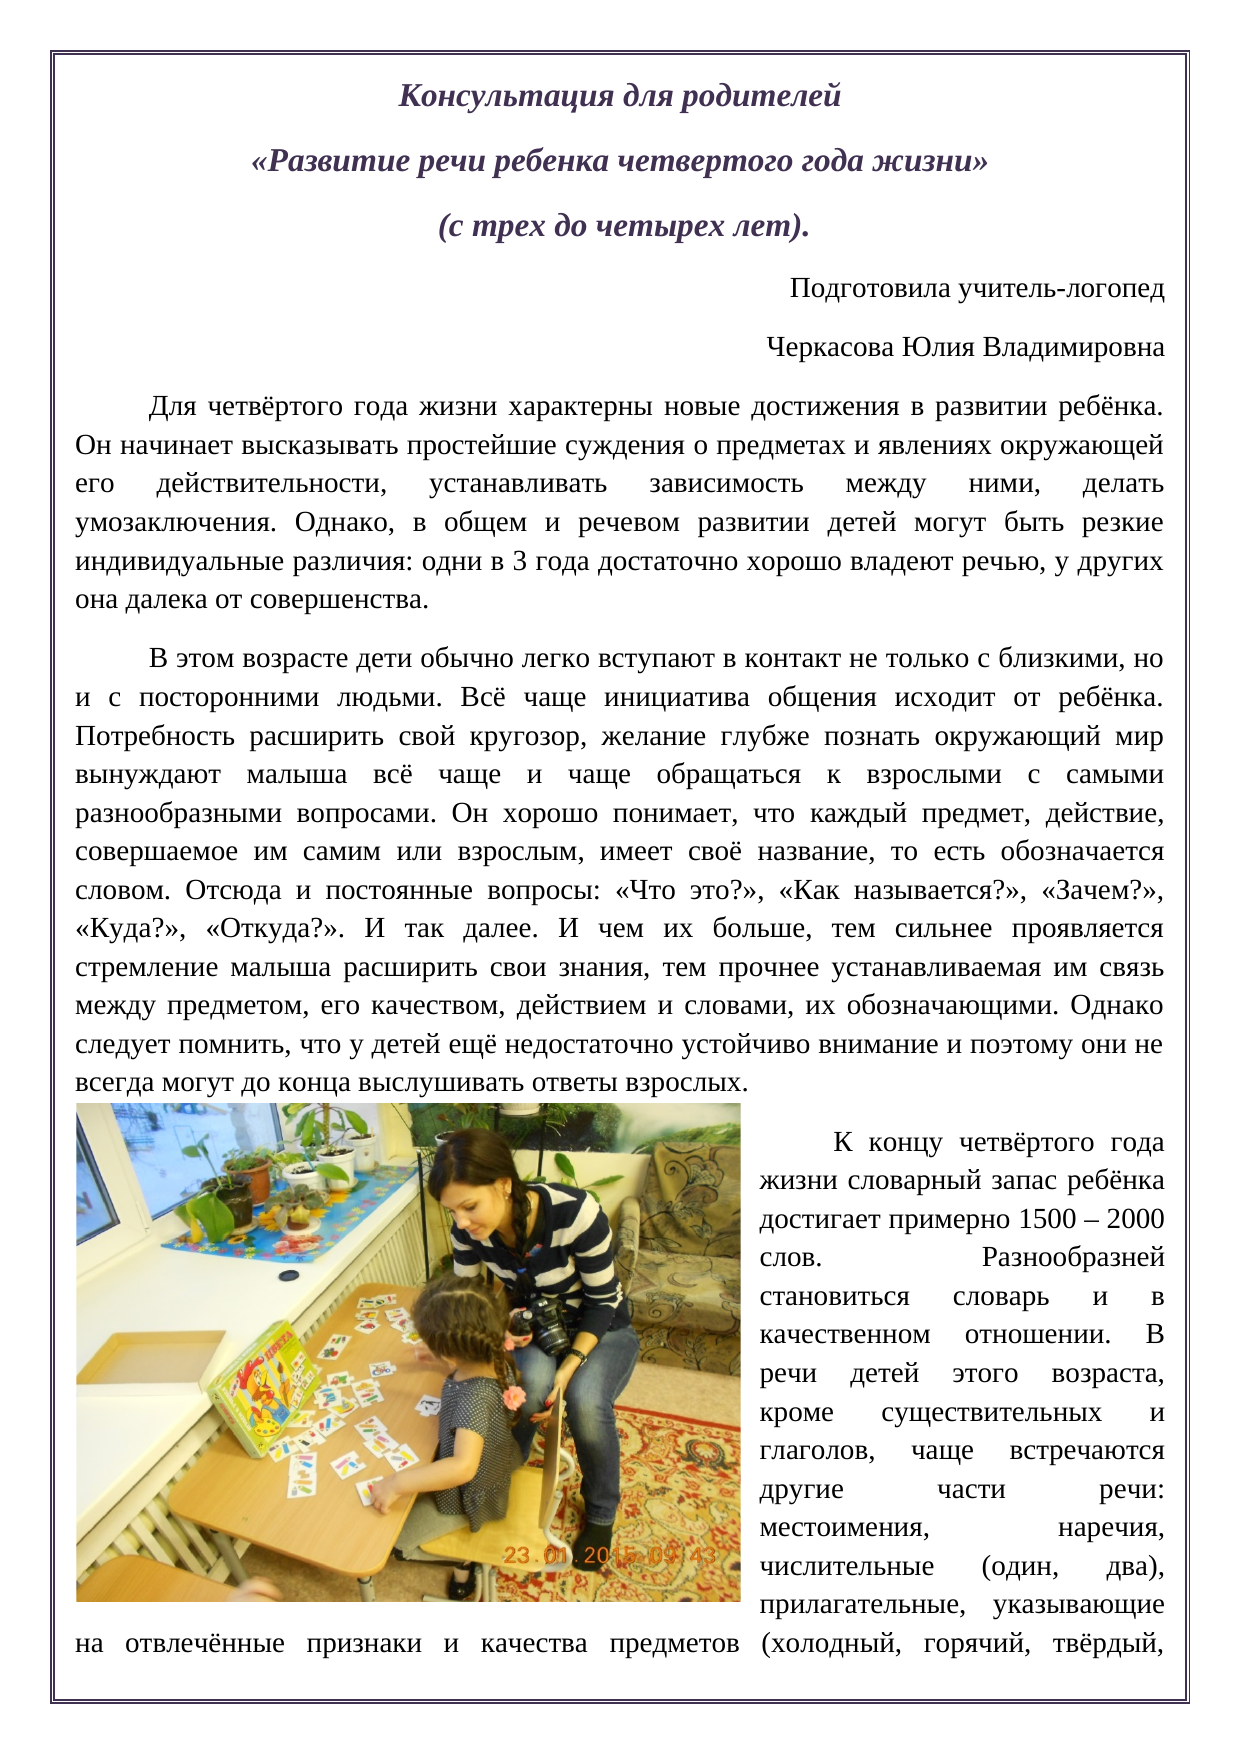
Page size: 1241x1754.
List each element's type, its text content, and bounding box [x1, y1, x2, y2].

text В этом возрасте дети обычно легко вступают в контакт не только с близкими, но и с посторонними людьми. Всё чаще инициатива общения исходит от ребёнка. Потребность расширить свой кругозор, желание глубже познать окружающий мир вынуждают малыша всё чаще и чаще обращаться к взрослыми с самыми разнообразными вопросами. Он хорошо понимает, что каждый предмет, действие, совершаемое им самим или взрослым, имеет своё название, то есть обозначается словом. Отсюда и постоянные вопросы: «Что это?», «Как называется?», «Зачем?», «Куда?», «Откуда?». И так далее. И чем их больше, тем сильнее проявляется стремление малыша расширить свои знания, тем прочнее устанавливаемая им связь между предметом, его качеством, действием и словами, их обозначающими. Однако следует помнить, что у детей ещё недостаточно устойчиво внимание и поэтому они не всегда могут до конца выслушивать ответы взрослых. [75, 641, 1165, 1098]
text Подготовила учитель-логопед [75, 270, 1165, 303]
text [75, 1124, 1165, 1658]
text Консультация для родителей [75, 75, 1165, 113]
text Для четвёртого года жизни характерны новые достижения в развитии ребёнка. Он начинает высказывать простейшие суждения о предметах и явлениях окружающей его действительности, устанавливать зависимость между ними, делать умозаключения. Однако, в общем и речевом развитии детей могут быть резкие индивидуальные различия: одни в 3 года достаточно хорошо владеют речью, у других она далека от совершенства. [75, 388, 1165, 615]
text (с трех до четырех лет). [75, 205, 1165, 243]
text «Развитие речи ребенка четвертого года жизни» [75, 140, 1165, 178]
picture [75, 1103, 740, 1601]
text Черкасова Юлия Владимировна [75, 329, 1165, 363]
